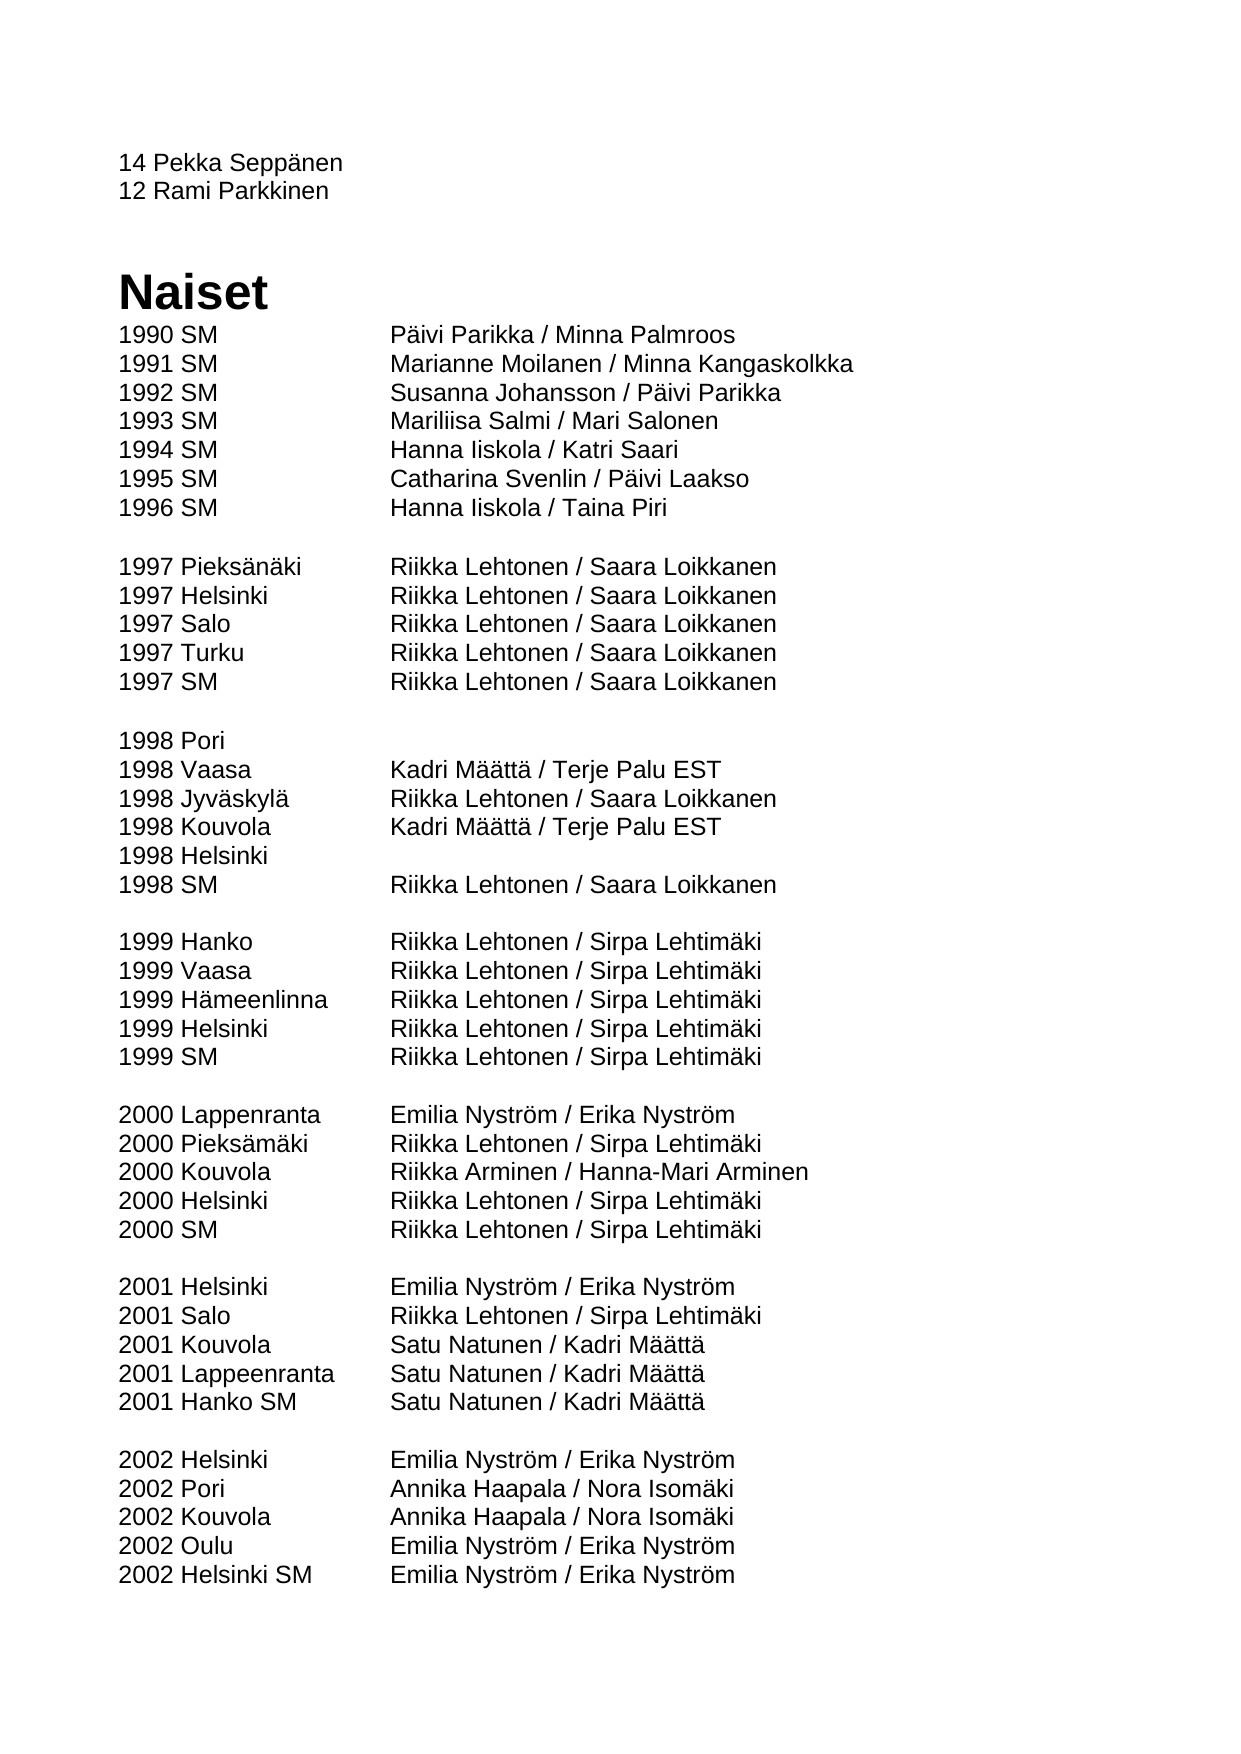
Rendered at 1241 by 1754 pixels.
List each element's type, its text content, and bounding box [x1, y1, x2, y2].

text 2001 Hanko SM Satu Natunen / Kadri Määttä [118, 1387, 1122, 1416]
text 2002 Helsinki SM Emilia Nyström / Erika Nyström [118, 1560, 1122, 1589]
text 2000 Kouvola Riikka Arminen / Hanna-Mari Arminen [118, 1157, 1122, 1186]
text 2000 Helsinki Riikka Lehtonen / Sirpa Lehtimäki 2000 SM Riikka Lehtonen / Sirpa Lehtimäki 2001 Helsinki Emilia Nyström / Erika Nyström [118, 1186, 1122, 1301]
text 1999 Vaasa Riikka Lehtonen / Sirpa Lehtimäki [118, 956, 1122, 985]
text 2001 Salo Riikka Lehtonen / Sirpa Lehtimäki [118, 1301, 1122, 1330]
text 1999 Hämeenlinna Riikka Lehtonen / Sirpa Lehtimäki [118, 985, 1122, 1014]
text 1997 Helsinki Riikka Lehtonen / Saara Loikkanen [118, 581, 1122, 609]
text 1997 Pieksänäki Riikka Lehtonen / Saara Loikkanen [118, 552, 1122, 581]
text 2002 Helsinki Emilia Nyström / Erika Nyström [118, 1416, 1122, 1474]
text 1993 SM Mariliisa Salmi / Mari Salonen [118, 406, 1122, 435]
text 1998 Jyväskylä Riikka Lehtonen / Saara Loikkanen [118, 784, 1122, 812]
text 1999 SM Riikka Lehtonen / Sirpa Lehtimäki 2000 Lappenranta Emilia Nyström / Erika Nyström [118, 1042, 1122, 1129]
text 2001 Lappeenranta Satu Natunen / Kadri Määttä [118, 1359, 1122, 1387]
text 1999 Helsinki Riikka Lehtonen / Sirpa Lehtimäki [118, 1014, 1122, 1042]
text 2001 Kouvola Satu Natunen / Kadri Määttä [118, 1330, 1122, 1359]
text 1998 Pori [118, 726, 1122, 755]
text 2002 Kouvola Annika Haapala / Nora Isomäki [118, 1502, 1122, 1531]
text 1996 SM Hanna Iiskola / Taina Piri [118, 493, 1122, 552]
text 2000 Pieksämäki Riikka Lehtonen / Sirpa Lehtimäki [118, 1129, 1122, 1157]
text 1990 SM Päivi Parikka / Minna Palmroos 1991 SM Marianne Moilanen / Minna Kangaskolkka 1992 SM Susanna Johansson / Päivi Parikka [118, 320, 1122, 406]
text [118, 148, 1122, 205]
text 1995 SM Catharina Svenlin / Päivi Laakso [118, 464, 1122, 493]
text 2002 Oulu Emilia Nyström / Erika Nyström [118, 1531, 1122, 1560]
text 2002 Pori Annika Haapala / Nora Isomäki [118, 1474, 1122, 1502]
text 1998 Kouvola Kadri Määttä / Terje Palu EST 1998 Helsinki 1998 SM Riikka Lehtonen / Saara Loikkanen 1999 Hanko Riikka Lehtonen / Sirpa Lehtimäki [118, 812, 1122, 956]
text 1997 Salo Riikka Lehtonen / Saara Loikkanen [118, 609, 1122, 638]
text 1998 Vaasa Kadri Määttä / Terje Palu EST [118, 755, 1122, 784]
text 1997 Turku Riikka Lehtonen / Saara Loikkanen 1997 SM Riikka Lehtonen / Saara Loikkanen [118, 638, 1122, 726]
text 1994 SM Hanna Iiskola / Katri Saari [118, 435, 1122, 464]
text Naiset [118, 263, 1122, 320]
